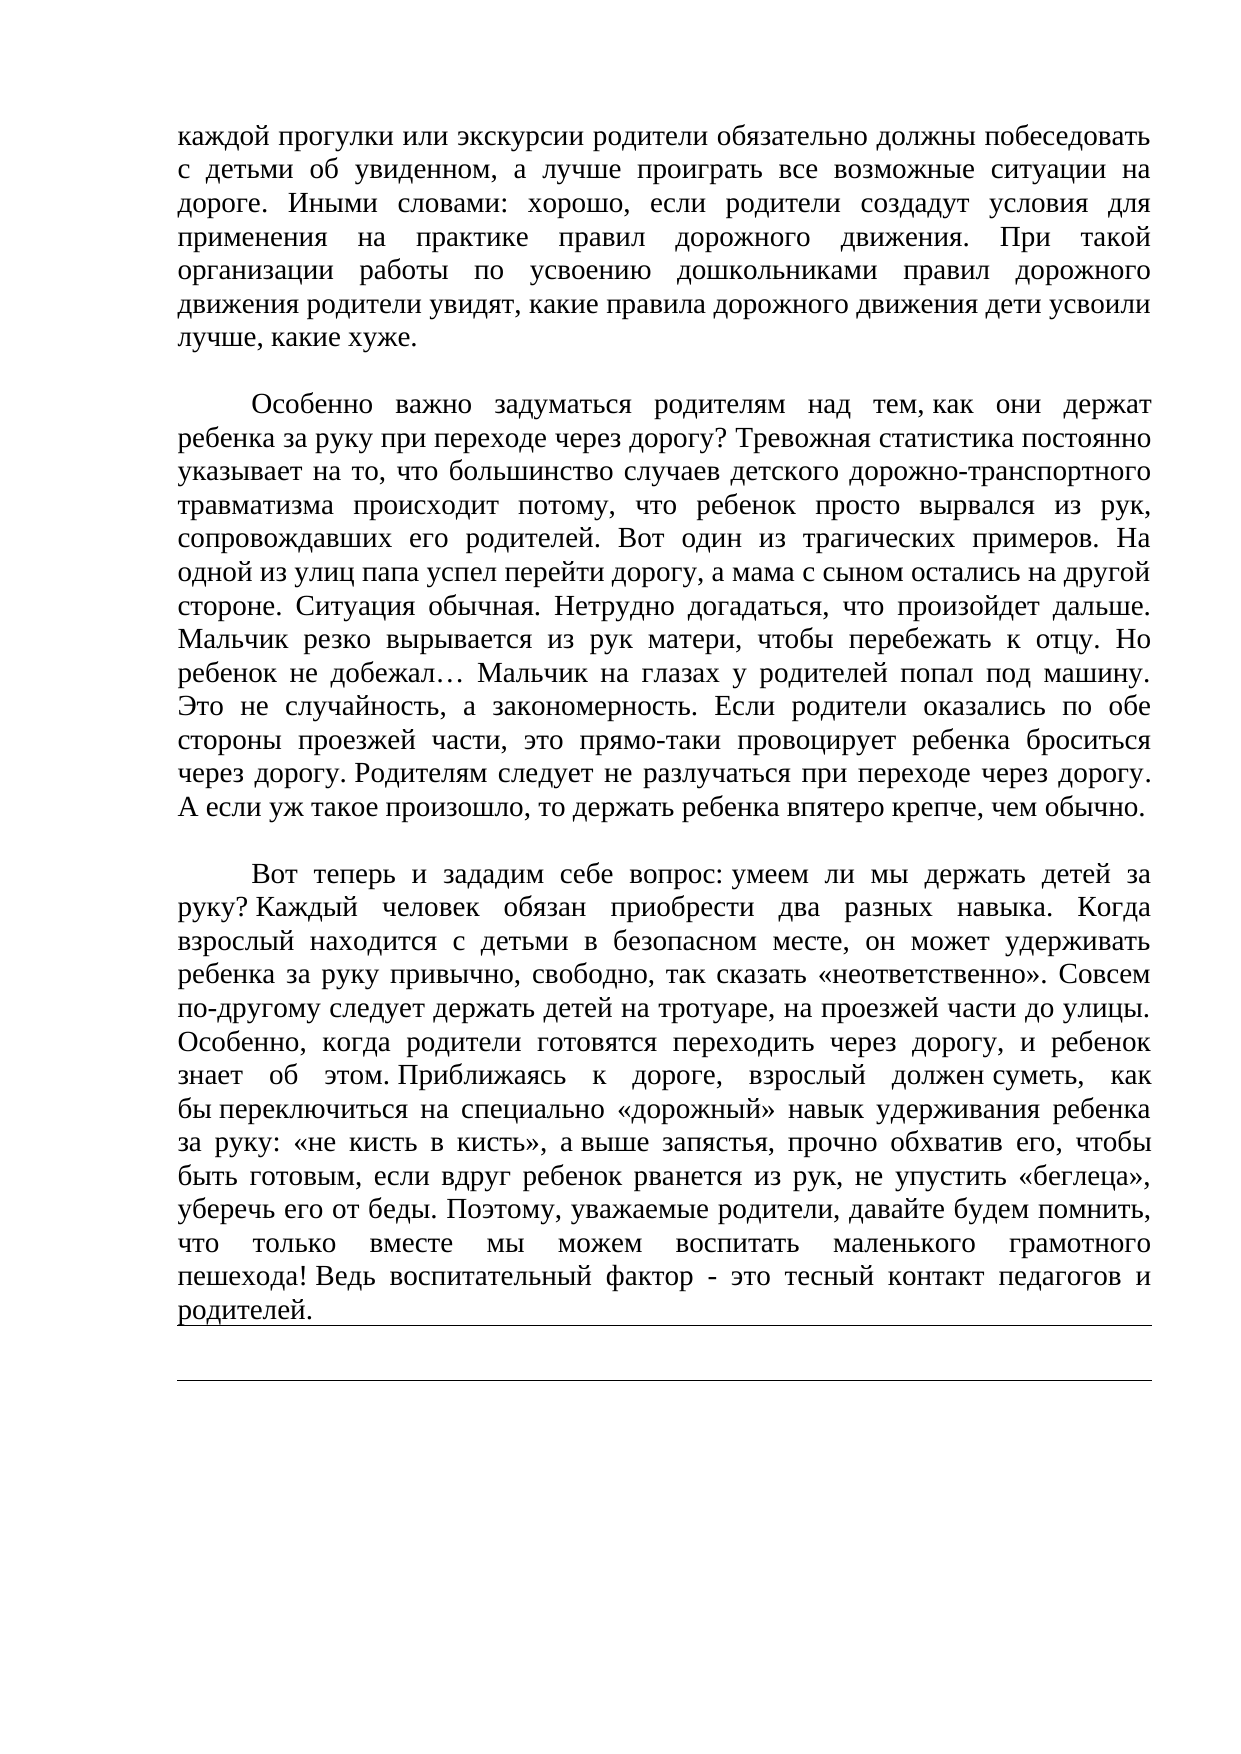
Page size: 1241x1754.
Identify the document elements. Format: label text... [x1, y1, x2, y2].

text Особенно важно задуматься родителям над тем, как они держат ребенка за руку при переходе через дорогу? Тревожная статистика постоянно указывает на то, что большинство случаев детского дорожно-транспортного травматизма происходит потому, что ребенок просто вырвался из рук, сопровождавших его родителей. Вот один из трагических примеров. На одной из улиц папа успел перейти дорогу, а мама с сыном остались на другой стороне. Ситуация обычная. Нетрудно догадаться, что произойдет дальше. Мальчик резко вырывается из рук матери, чтобы перебежать к отцу. Но ребенок не добежал… Мальчик на глазах у родителей попал под машину. Это не случайность, а закономерность. Если родители оказались по обе стороны проезжей части, это прямо-таки провоцирует ребенка броситься через дорогу. Родителям следует не разлучаться при переходе через дорогу. А если уж такое произошло, то держать ребенка впятеро крепче, чем обычно. [177, 386, 1152, 822]
text Вот теперь и зададим себе вопрос: умеем ли мы держать детей за руку? Каждый человек обязан приобрести два разных навыка. Когда взрослый находится с детьми в безопасном месте, он может удерживать ребенка за руку привычно, свободно, так сказать «неответственно». Совсем по-другому следует держать детей на тротуаре, на проезжей части до улицы. Особенно, когда родители готовятся переходить через дорогу, и ребенок знает об этом. Приближаясь к дороге, взрослый должен суметь, как бы переключиться на специально «дорожный» навык удерживания ребенка за руку: «не кисть в кисть», а выше запястья, прочно обхватив его, чтобы быть готовым, если вдруг ребенок рванется из рук, не упустить «беглеца», уберечь его от беды. Поэтому, уважаемые родители, давайте будем помнить, что только вместе мы можем воспитать маленького грамотного пешехода! Ведь воспитательный фактор - это тесный контакт педагогов и родителей. [177, 856, 1152, 1325]
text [177, 118, 1152, 353]
